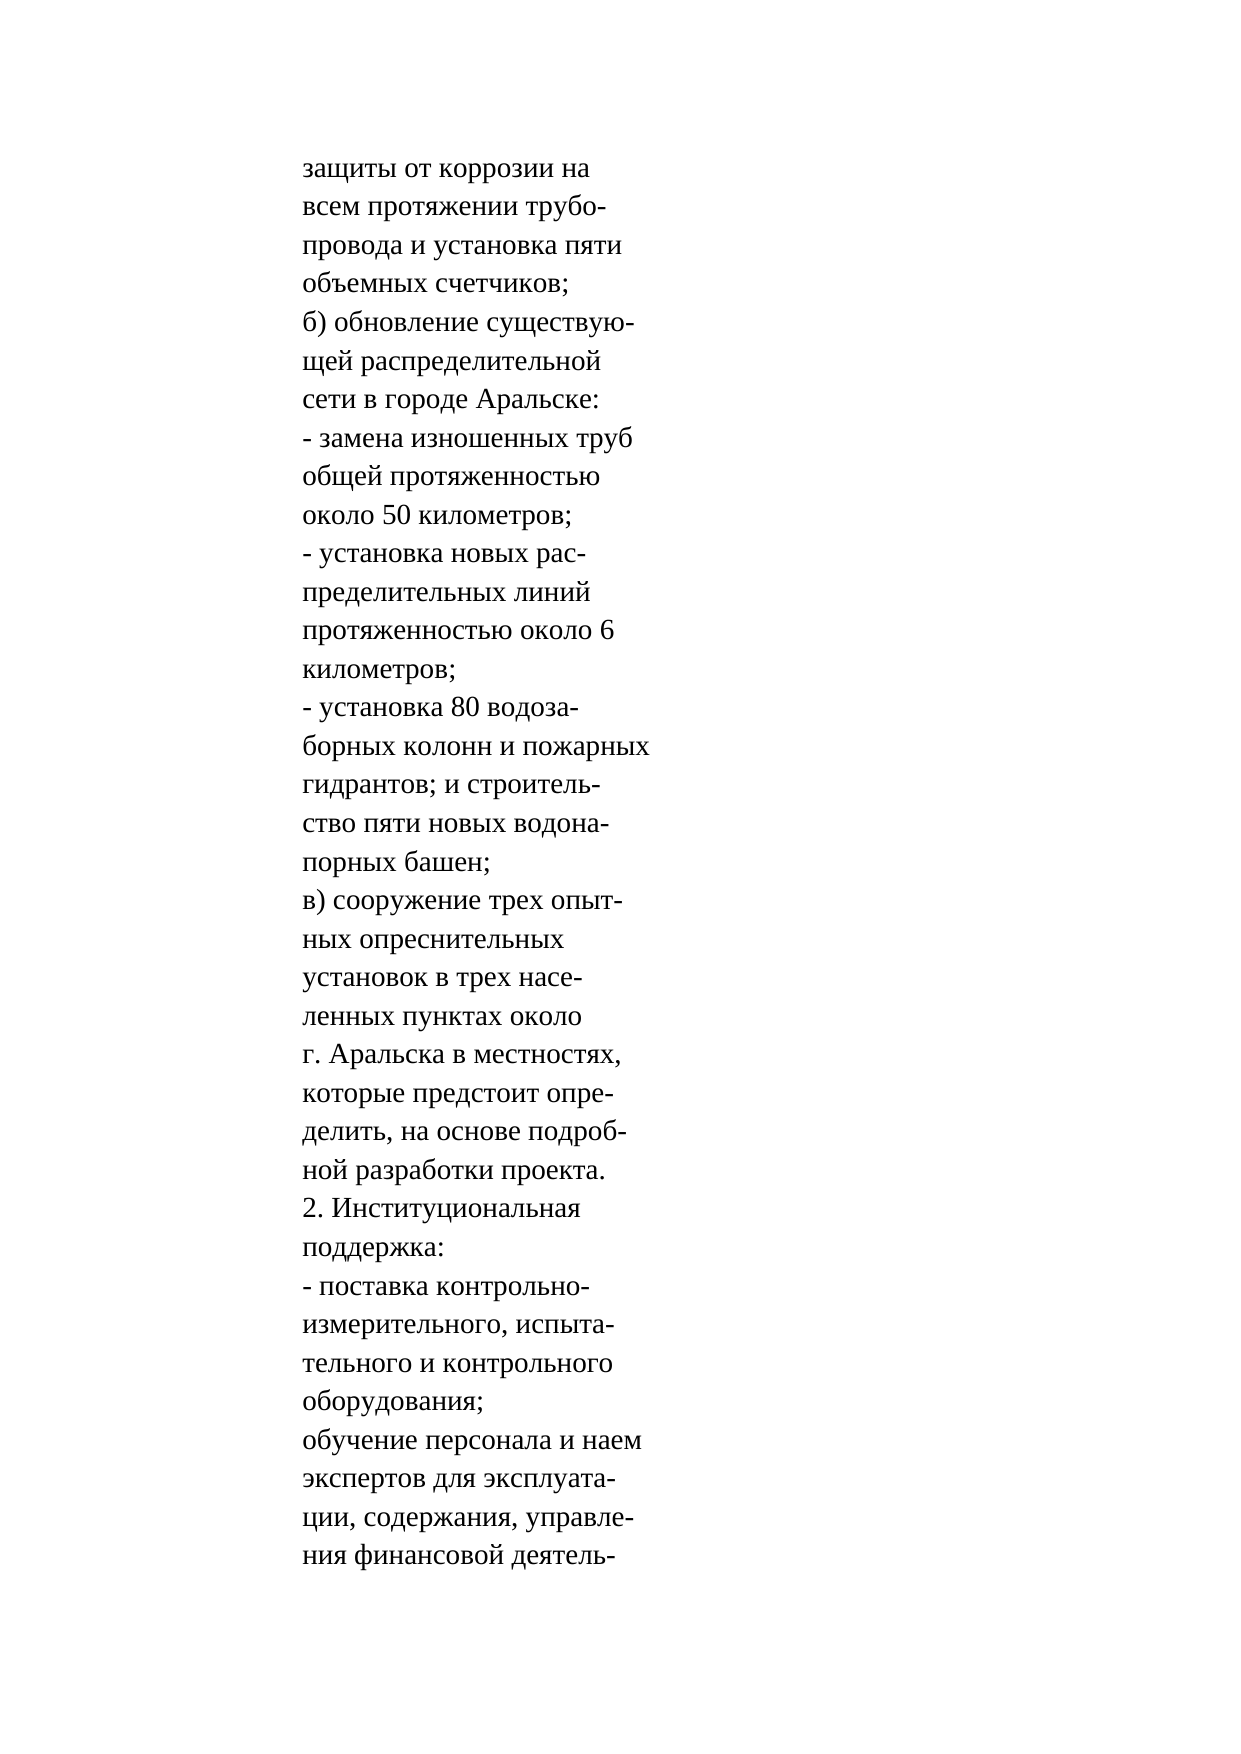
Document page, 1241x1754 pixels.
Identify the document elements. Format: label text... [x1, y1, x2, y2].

text объемных счетчиков; [112, 266, 1128, 299]
text пределительных линий [112, 574, 1128, 607]
text порных башен; [112, 844, 1128, 877]
text ной разработки проекта. [112, 1152, 1128, 1186]
text поддержка: [112, 1229, 1128, 1263]
text в) сооружение трех опыт- [112, 882, 1128, 916]
text ленных пунктах около [112, 998, 1128, 1031]
text ции, содержания, управле- [112, 1499, 1128, 1532]
text оборудования; [112, 1383, 1128, 1417]
text которые предстоит опре- [112, 1075, 1128, 1108]
text - установка 80 водоза- [112, 689, 1128, 723]
text сети в городе Аральске: [112, 381, 1128, 415]
text провода и установка пяти [112, 227, 1128, 261]
text - замена изношенных труб [112, 420, 1128, 453]
text борных колонн и пожарных [112, 728, 1128, 762]
text всем протяжении трубо- [112, 188, 1128, 222]
text - установка новых рас- [112, 535, 1128, 569]
text тельного и контрольного [112, 1345, 1128, 1378]
text гидрантов; и строитель- [112, 767, 1128, 800]
text щей распределительной [112, 343, 1128, 376]
text экспертов для эксплуата- [112, 1460, 1128, 1494]
text протяженностью около 6 [112, 612, 1128, 646]
text г. Аральска в местностях, [112, 1036, 1128, 1070]
text общей протяженностью [112, 458, 1128, 492]
text делить, на основе подроб- [112, 1113, 1128, 1147]
text защиты от коррозии на [112, 150, 1128, 183]
text измерительного, испыта- [112, 1306, 1128, 1340]
text установок в трех насе- [112, 959, 1128, 993]
text - поставка контрольно- [112, 1268, 1128, 1301]
text около 50 километров; [112, 497, 1128, 530]
text ния финансовой деятель- [112, 1537, 1128, 1571]
text обучение персонала и наем [112, 1422, 1128, 1455]
text километров; [112, 651, 1128, 684]
text б) обновление существую- [112, 304, 1128, 338]
text ных опреснительных [112, 921, 1128, 954]
text 2. Институциональная [112, 1191, 1128, 1224]
text ство пяти новых водона- [112, 805, 1128, 839]
